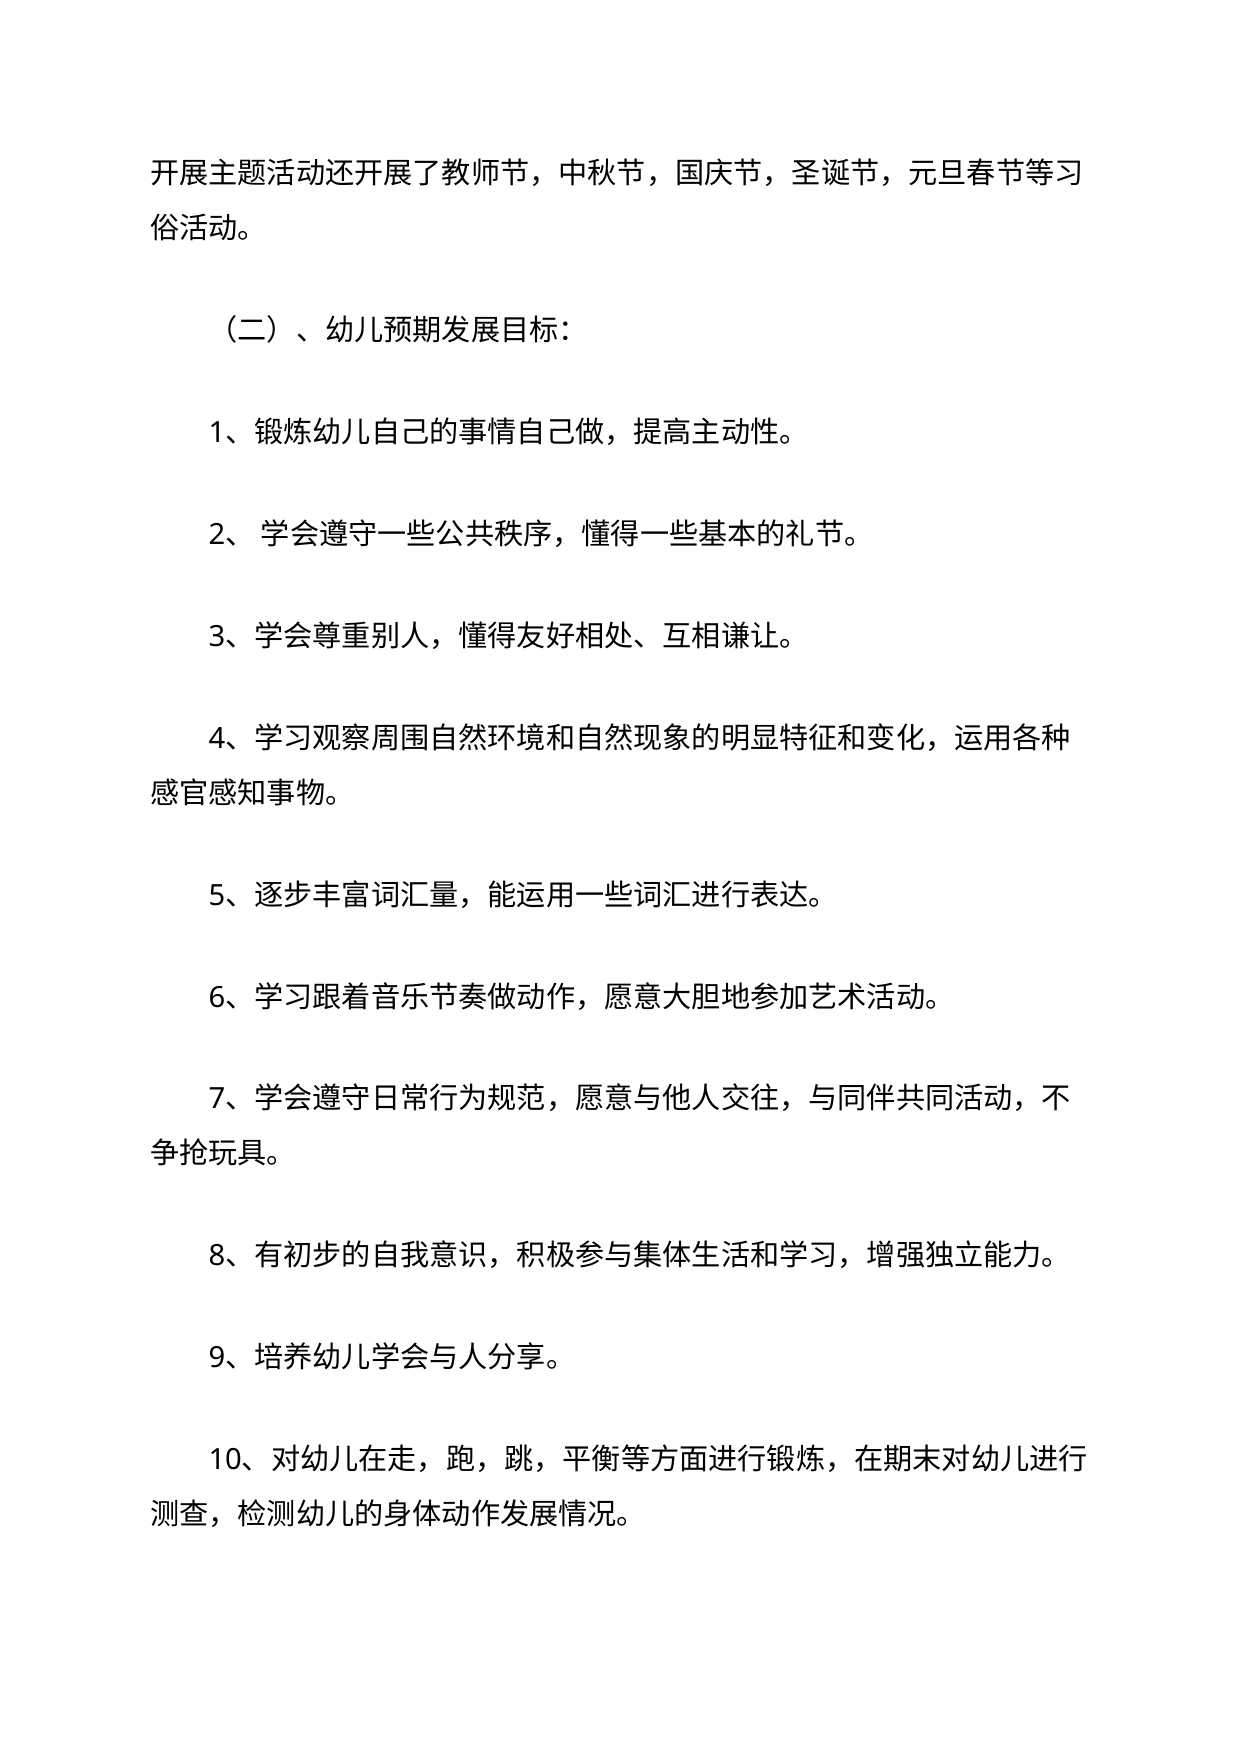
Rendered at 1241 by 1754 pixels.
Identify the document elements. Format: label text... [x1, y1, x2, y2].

text 3、学会尊重别人，懂得友好相处、互相谦让。 [150, 612, 1090, 655]
text 6、学习跟着音乐节奏做动作，愿意大胆地参加艺术活动。 [150, 973, 1090, 1016]
text 1、锻炼幼儿自己的事情自己做，提高主动性。 [150, 408, 1090, 451]
text 8、有初步的自我意识，积极参与集体生活和学习，增强独立能力。 [150, 1232, 1090, 1274]
text 9、培养幼儿学会与人分享。 [150, 1334, 1090, 1376]
text 2、 学会遵守一些公共秩序，懂得一些基本的礼节。 [150, 510, 1090, 553]
text （二）、幼儿预期发展目标： [150, 307, 1090, 349]
text 7、学会遵守日常行为规范，愿意与他人交往，与同伴共同活动，不争抢玩具。 [150, 1075, 1090, 1172]
text 10、对幼儿在走，跑，跳，平衡等方面进行锻炼，在期末对幼儿进行测查，检测幼儿的身体动作发展情况。 [150, 1436, 1090, 1533]
text 5、逐步丰富词汇量，能运用一些词汇进行表达。 [150, 871, 1090, 913]
text 4、学习观察周围自然环境和自然现象的明显特征和变化，运用各种感官感知事物。 [150, 714, 1090, 812]
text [150, 150, 1090, 247]
